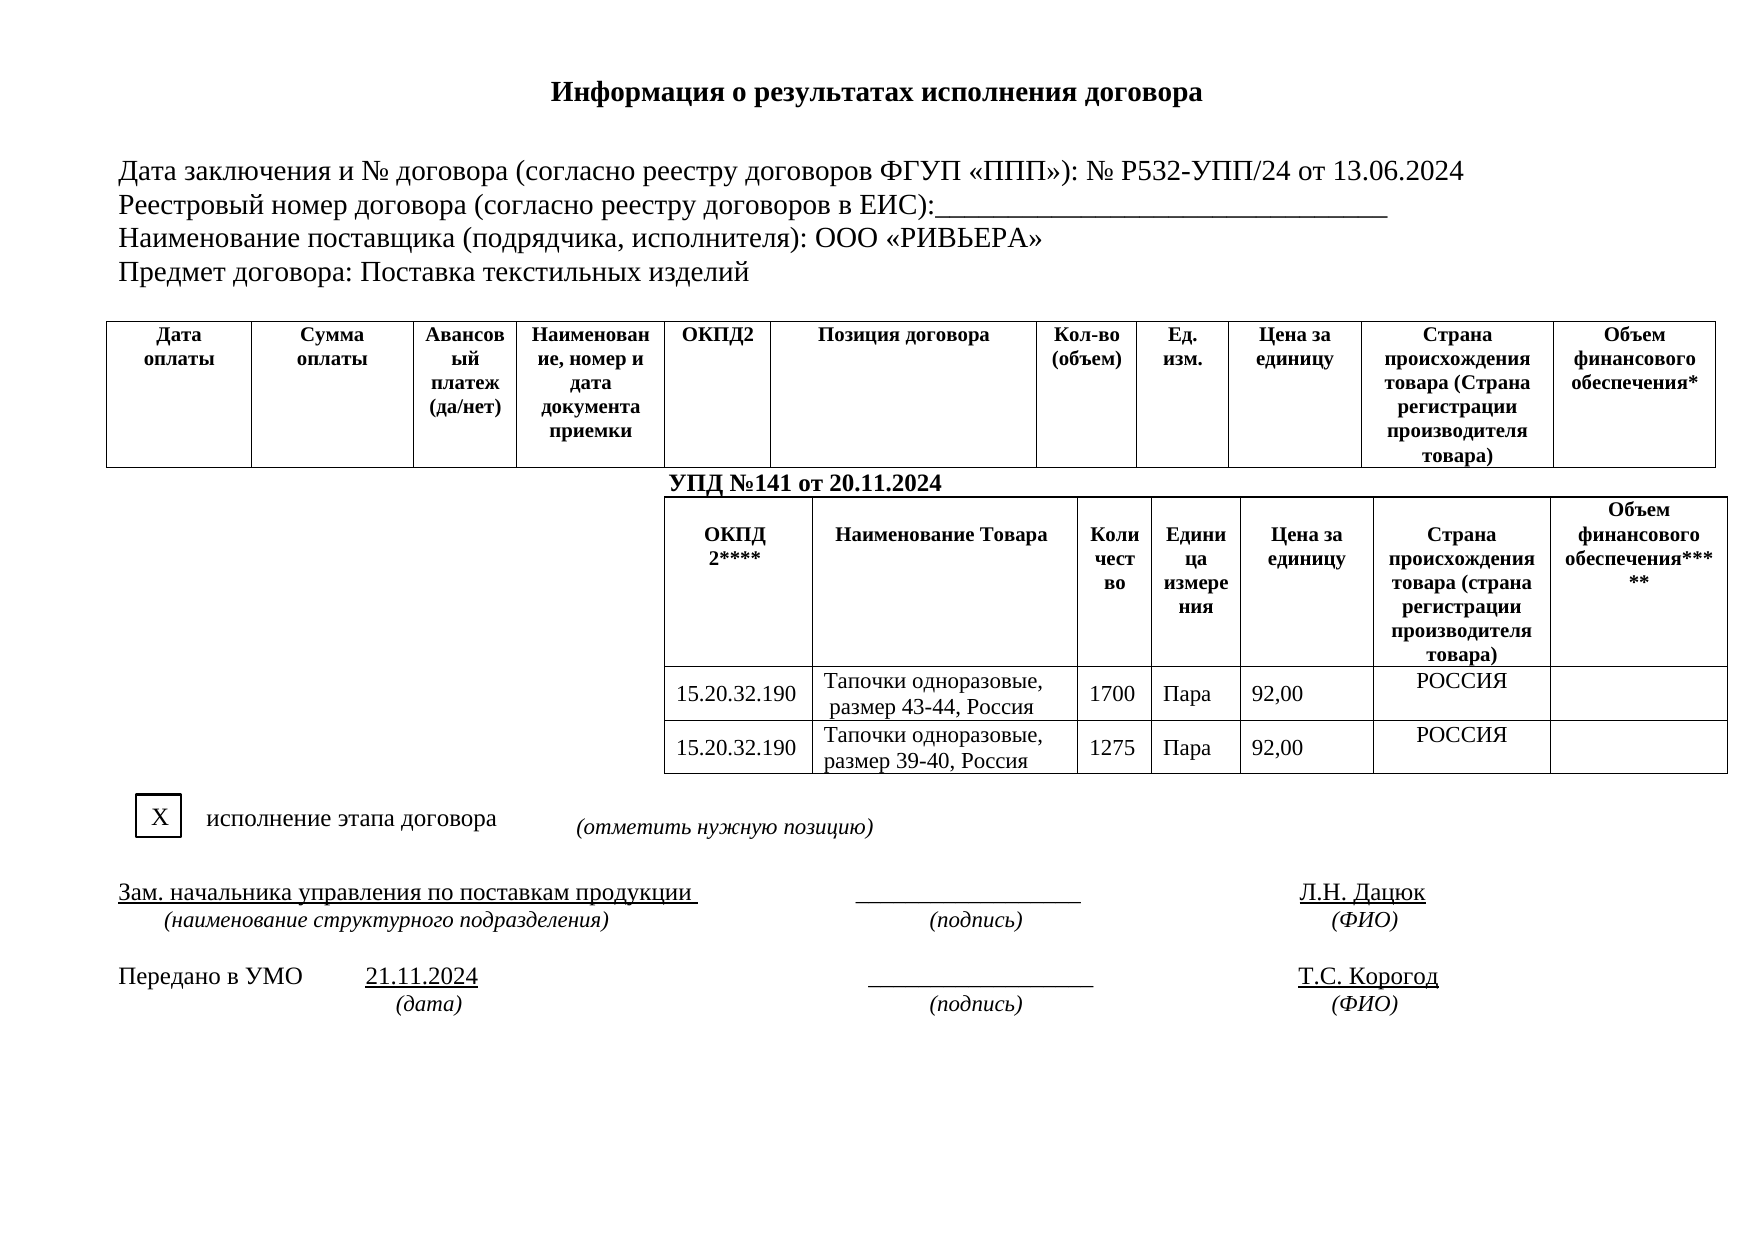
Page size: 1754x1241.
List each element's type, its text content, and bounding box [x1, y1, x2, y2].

table_cell РОССИЯ [1374, 721, 1550, 773]
table_header Объем финансового обеспечения***** [1551, 498, 1727, 666]
text Наименование поставщика (подрядчика, исполнителя): ООО «РИВЬЕРА» [118, 221, 1636, 254]
table_cell Тапочки одноразовые, размер 43-44, Россия [813, 667, 1077, 719]
table_header Цена за единицу [1241, 498, 1373, 666]
table_cell [1551, 721, 1727, 773]
text Предмет договора: Поставка текстильных изделий [118, 254, 1636, 288]
text (наименование структурного подразделения) (подпись) (ФИО) [118, 906, 1636, 932]
table_header Страна происхождения товара (Страна регистрации производителя товара) [1362, 322, 1553, 467]
text Реестровый номер договора (согласно реестру договоров в ЕИС):_______________________________ [118, 187, 1636, 221]
text (дата) (подпись) (ФИО) [118, 990, 1636, 1016]
text Передано в УМО 21.11.2024 __________________ Т.С. Корогод [118, 961, 1636, 990]
table_cell 92,00 [1241, 667, 1373, 719]
table_header Дата оплаты [107, 322, 251, 467]
table_cell 15.20.32.190 [665, 721, 812, 773]
table_cell РОССИЯ [1374, 667, 1550, 719]
table_header Количество [1078, 498, 1151, 666]
table_cell Пара [1152, 721, 1240, 773]
table_header Страна происхождения товара (страна регистрации производителя товара) [1374, 498, 1550, 666]
table_cell [1551, 667, 1727, 719]
table_cell Пара [1152, 667, 1240, 719]
table_header Авансовый платеж (да/нет) [414, 322, 516, 467]
text УПД №141 от 20.11.2024 [118, 468, 1636, 496]
table_header Цена за единицу [1229, 322, 1361, 467]
table_header Кол-во (объем) [1037, 322, 1136, 467]
table_header Единица измерения [1152, 498, 1240, 666]
text Зам. начальника управления по поставкам продукции __________________ Л.Н. Дацюк [118, 877, 1636, 906]
table_header Объем финансового обеспечения* [1554, 322, 1715, 467]
table_header (отметить нужную позицию) [565, 803, 1037, 849]
text Дата заключения и № договора (согласно реестру договоров ФГУП «ППП»): № Р532-УПП/24 от 13.06.2024 [118, 153, 1636, 187]
table_cell Тапочки одноразовые, размер 39-40, Россия [813, 721, 1077, 773]
table_cell 92,00 [1241, 721, 1373, 773]
text Информация о результатах исполнения договора [118, 74, 1636, 107]
table_header ОКПД2 [665, 322, 770, 467]
table_header Наименование, номер и дата документа приемки [517, 322, 664, 467]
table_header [107, 803, 195, 849]
table_cell 1275 [1078, 721, 1151, 773]
table_header ОКПД 2**** [665, 498, 812, 666]
table_header Ед. изм. [1137, 322, 1228, 467]
table_header Позиция договора [771, 322, 1036, 467]
table_cell 15.20.32.190 [665, 667, 812, 719]
table_header исполнение этапа договора [195, 803, 565, 849]
table_cell 1700 [1078, 667, 1151, 719]
table_header Сумма оплаты [252, 322, 413, 467]
table_header Наименование Товара [813, 498, 1077, 666]
